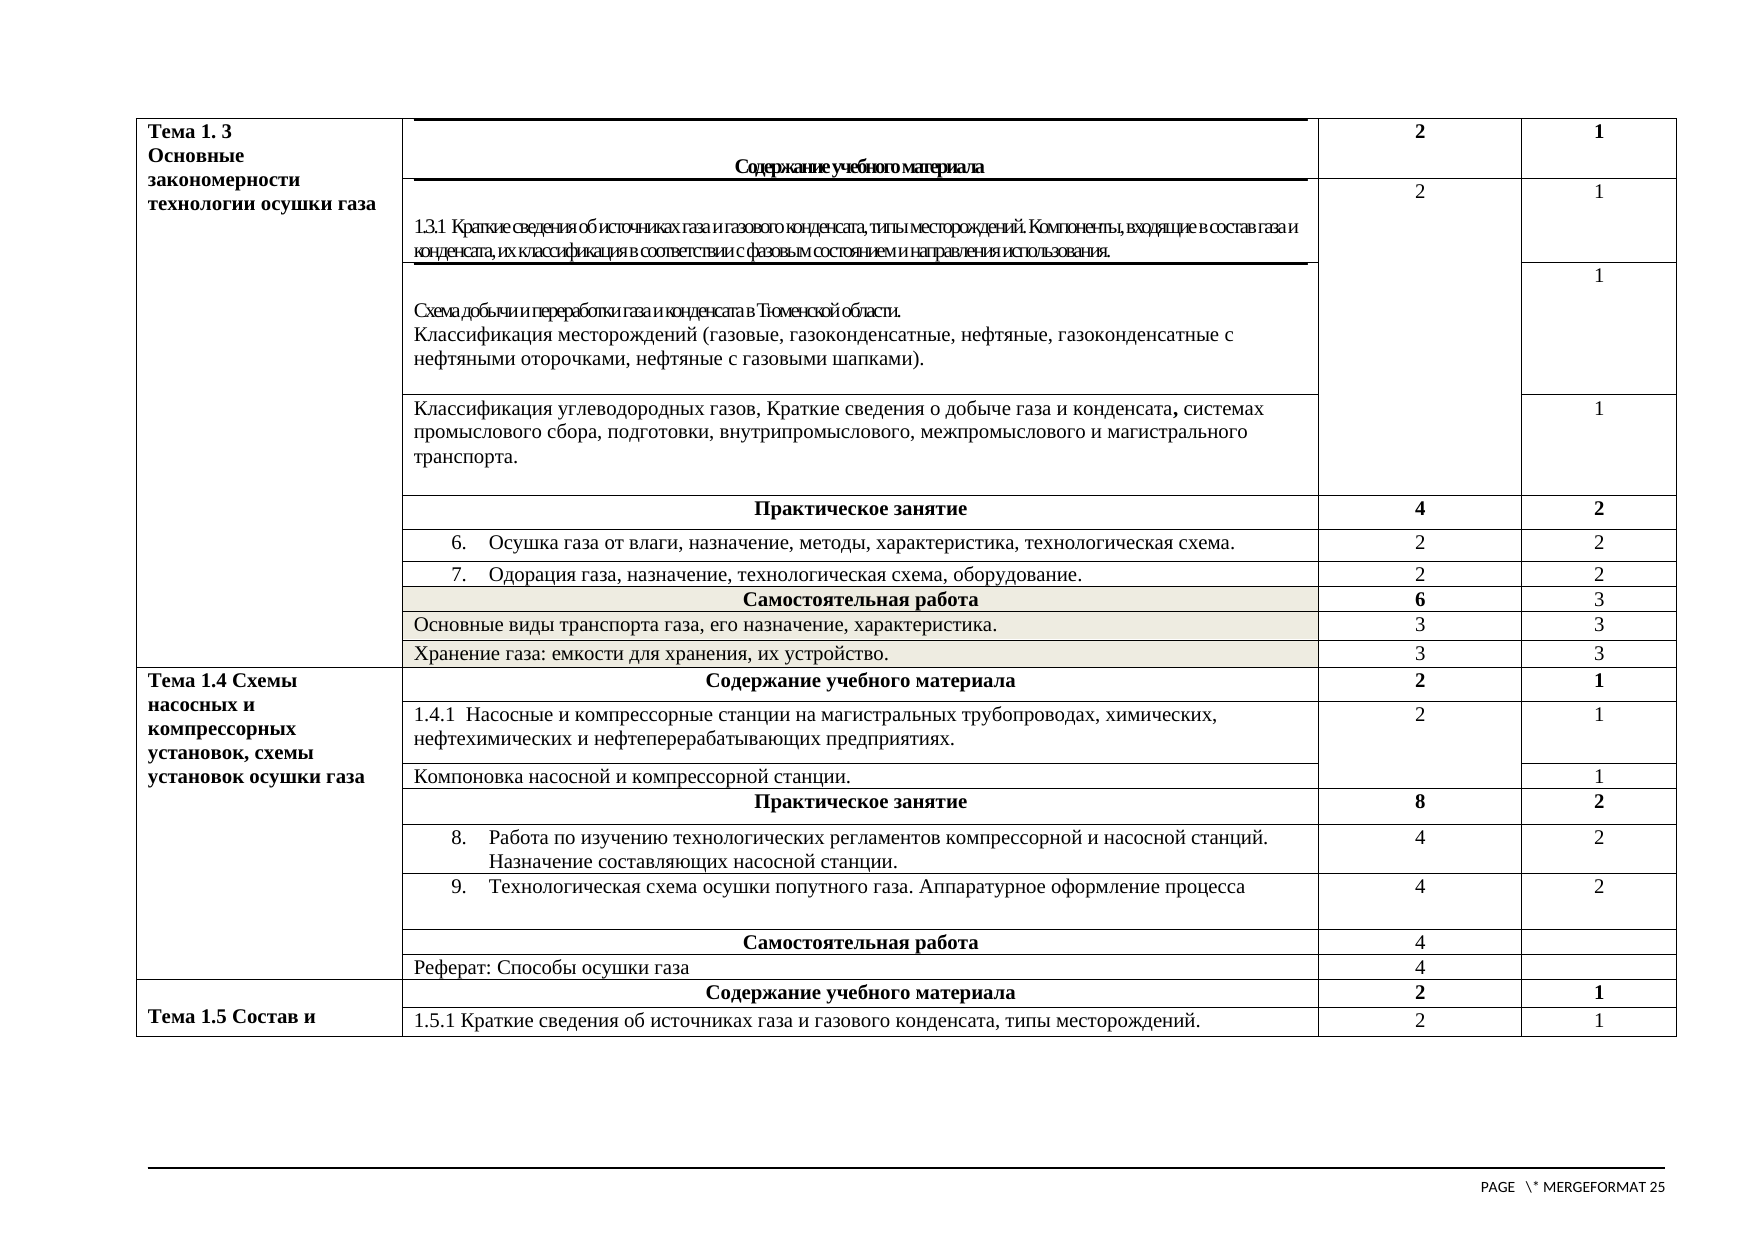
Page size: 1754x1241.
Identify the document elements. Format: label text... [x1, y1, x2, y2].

table_cell 2 [1319, 980, 1521, 1007]
table_cell Работа по изучению технологических регламентов компрессорной и насосной станций. Назначение составляющих насосной станции. [403, 825, 1318, 873]
table_cell 2 [1522, 530, 1676, 561]
table_cell 1 [1522, 668, 1676, 701]
table_cell 2 [1319, 1008, 1521, 1036]
table_cell 1 [1522, 702, 1676, 763]
table_cell 2 [1522, 825, 1676, 873]
table_cell Схема добычи и переработки газа и конденсата в Тюменской области. Классификация месторождений (газовые, газоконденсатные, нефтяные, газоконденсатные с нефтяными оторочками, нефтяные с газовыми шапками). [403, 263, 1318, 394]
table_cell 1 [1522, 980, 1676, 1007]
table_cell 4 [1319, 496, 1521, 529]
table_cell 2 [1319, 562, 1521, 586]
table_cell 1.5.1 Краткие сведения об источниках газа и газового конденсата, типы месторождений. [403, 1008, 1318, 1036]
table_cell 4 [1319, 874, 1521, 929]
table_cell Самостоятельная работа [403, 930, 1318, 954]
table_cell 2 [1522, 874, 1676, 929]
table_cell Тема 1. 3 Основные закономерности технологии осушки газа [137, 119, 402, 667]
table_cell Реферат: Способы осушки газа [403, 955, 1318, 979]
table_cell 1 [1522, 1008, 1676, 1036]
table_cell Осушка газа от влаги, назначение, методы, характеристика, технологическая схема. [403, 530, 1318, 561]
table_cell Технологическая схема осушки попутного газа. Аппаратурное оформление процесса [403, 874, 1318, 929]
table_cell 3 [1522, 612, 1676, 639]
table_cell 8 [1319, 789, 1521, 824]
table_cell Практическое занятие [403, 789, 1318, 824]
table_cell Тема 1.4 Схемы насосных и компрессорных установок, схемы установок осушки газа [137, 668, 402, 979]
table_cell 2 [1319, 702, 1521, 788]
table_cell Практическое занятие [403, 496, 1318, 529]
table_cell Тема 1.5 Состав и происхождение газов. [137, 980, 402, 1036]
table_cell 2 [1319, 179, 1521, 495]
table_cell [1522, 955, 1676, 979]
table_cell 1 [1522, 119, 1676, 178]
table_cell 4 [1319, 930, 1521, 954]
table_cell Самостоятельная работа [403, 587, 1318, 611]
table_cell 1.3.1 Краткие сведения об источниках газа и газового конденсата, типы месторождений. Компоненты, входящие в состав газа и конденсата, их классификация в соответствии с фазовым состоянием и направления использования. [403, 179, 1318, 262]
table_cell Содержание учебного материала [403, 119, 1318, 178]
table_cell 1.4.1 Насосные и компрессорные станции на магистральных трубопроводах, химических, нефтехимических и нефтеперерабатывающих предприятиях. [403, 702, 1318, 763]
table_cell 1 [1522, 179, 1676, 262]
table_cell 3 [1319, 612, 1521, 639]
table_cell 2 [1522, 496, 1676, 529]
table_cell Основные виды транспорта газа, его назначение, характеристика. [403, 612, 1318, 639]
table_cell 2 [1522, 789, 1676, 824]
table_cell [1522, 930, 1676, 954]
table_cell 2 [1319, 119, 1521, 178]
table_cell Содержание учебного материала [403, 980, 1318, 1007]
table_cell 3 [1522, 587, 1676, 611]
table_cell 1 [1522, 395, 1676, 495]
table_cell 2 [1319, 668, 1521, 701]
table_cell 6 [1319, 587, 1521, 611]
table_cell Классификация углеводородных газов, Краткие сведения о добыче газа и конденсата, системах промыслового сбора, подготовки, внутрипромыслового, межпромыслового и магистрального транспорта. [403, 395, 1318, 495]
table_cell Одорация газа, назначение, технологическая схема, оборудование. [403, 562, 1318, 586]
table_cell 2 [1319, 530, 1521, 561]
table_cell 1 [1522, 263, 1676, 394]
table_cell 2 [1522, 562, 1676, 586]
table_cell 1 [1522, 764, 1676, 788]
table_cell Содержание учебного материала [403, 668, 1318, 701]
table_cell 4 [1319, 825, 1521, 873]
table_cell 3 [1319, 641, 1521, 667]
table_cell Компоновка насосной и компрессорной станции. [403, 764, 1318, 788]
table_cell 3 [1522, 641, 1676, 667]
table_cell Хранение газа: емкости для хранения, их устройство. [403, 641, 1318, 667]
table_cell 4 [1319, 955, 1521, 979]
